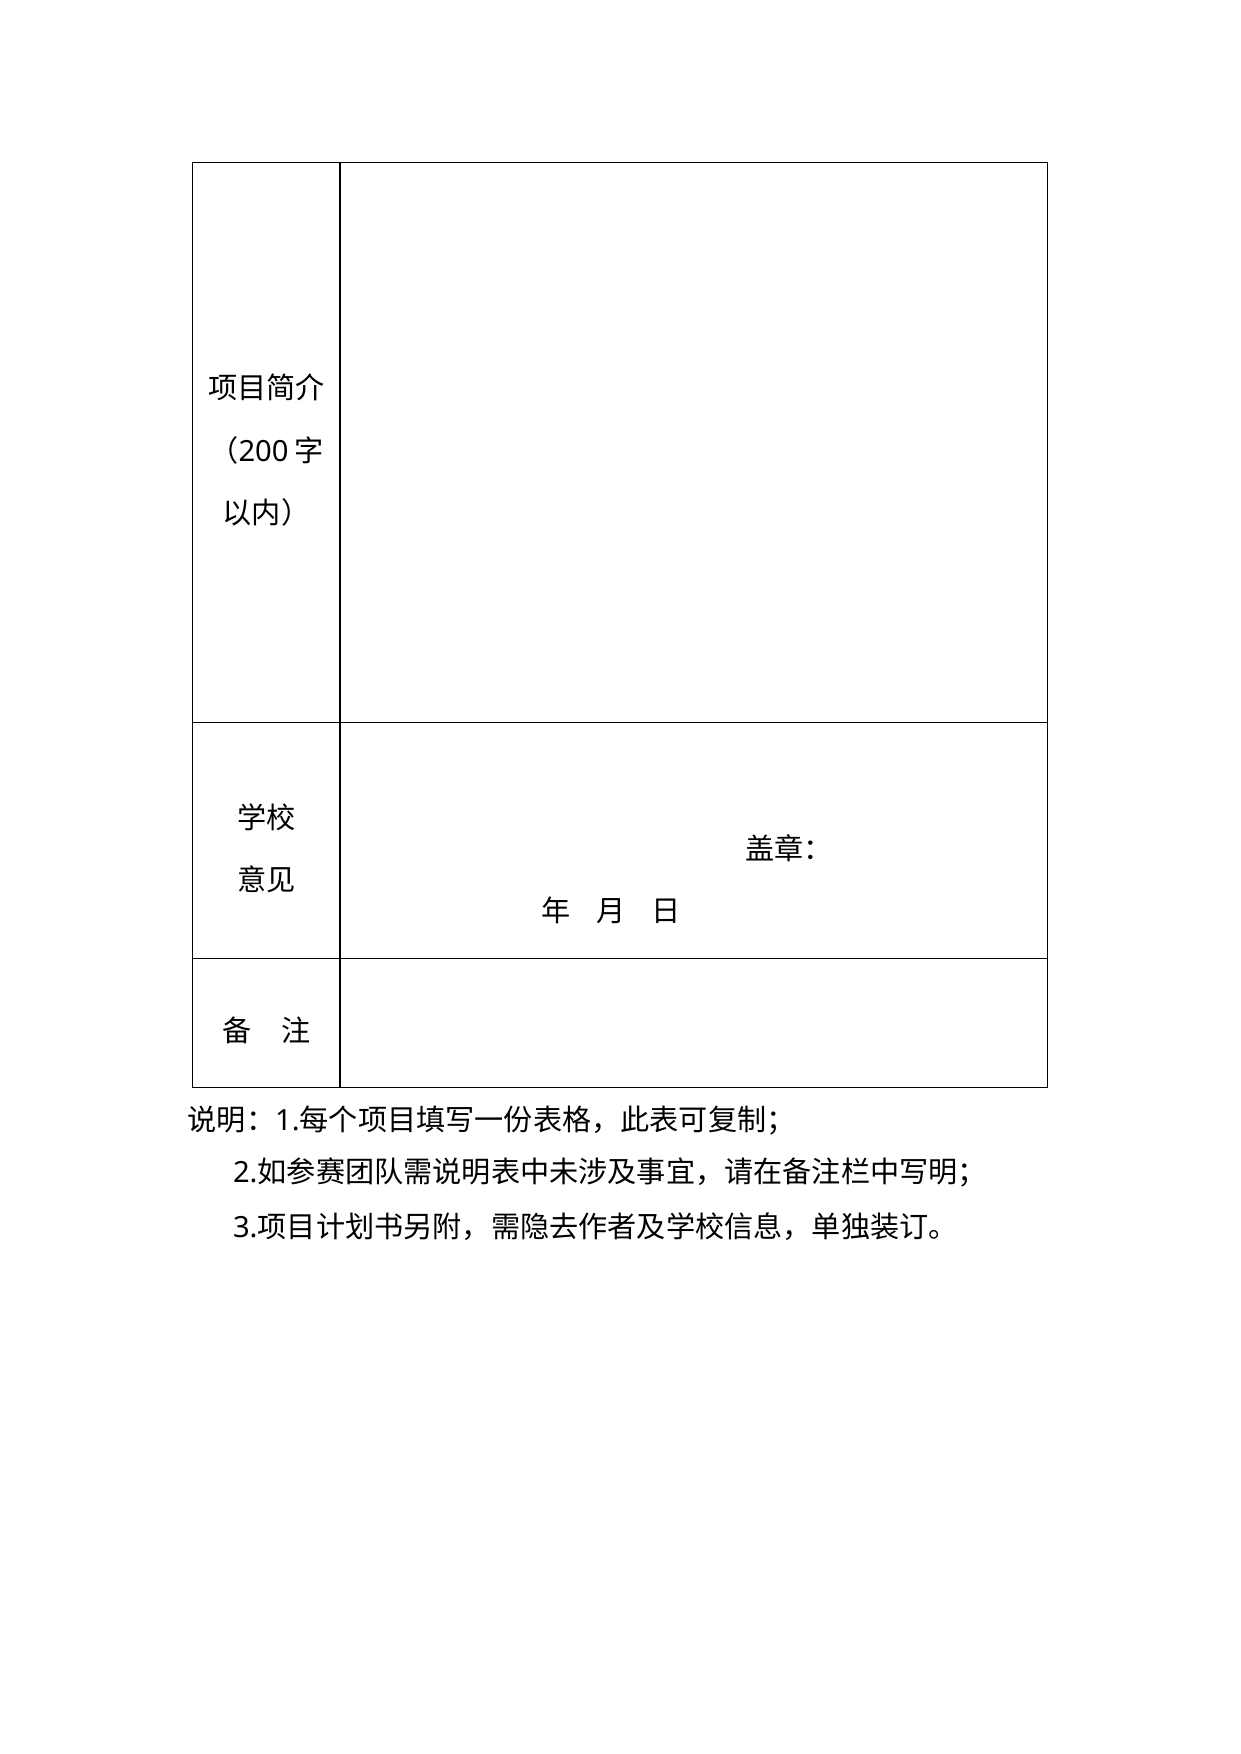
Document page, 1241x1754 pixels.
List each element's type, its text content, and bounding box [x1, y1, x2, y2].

text 2.如参赛团队需说明表中未涉及事宜，请在备注栏中写明； [187, 1140, 1053, 1192]
table_cell 备 注 [193, 959, 339, 1087]
text 3.项目计划书另附，需隐去作者及学校信息，单独装订。 [187, 1192, 1053, 1257]
table_cell [341, 959, 1047, 1087]
table_cell [341, 163, 1047, 722]
table_cell 项目简介 （200字以内） [193, 163, 339, 722]
table_cell 盖章： 年 月 日 [341, 723, 1047, 958]
table_cell 学校 意见 [193, 723, 339, 958]
text 说明：1.每个项目填写一份表格，此表可复制； [187, 1088, 1053, 1140]
